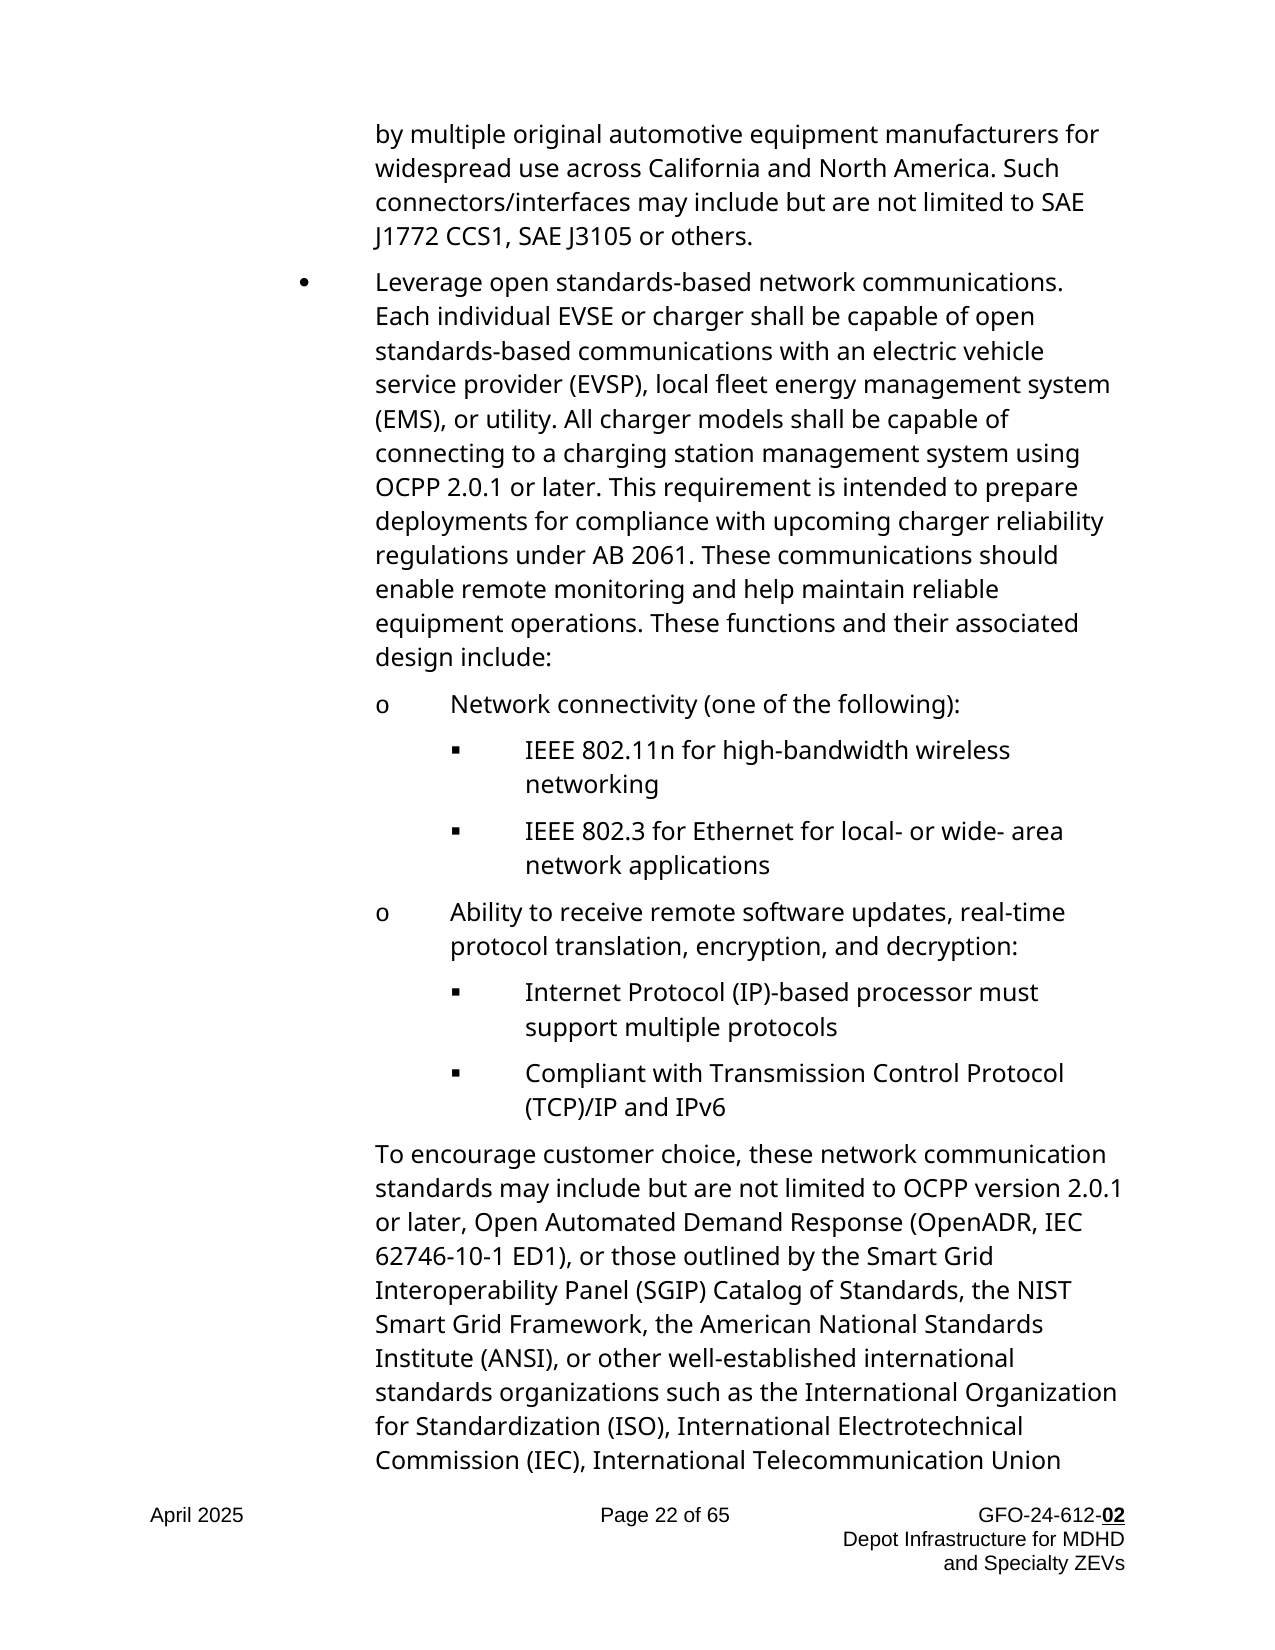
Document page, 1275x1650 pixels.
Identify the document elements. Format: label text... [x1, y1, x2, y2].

list IEEE 802.11n for high-bandwidth wireless networking [450, 733, 1125, 801]
list Internet Protocol (IP)-based processor must support multiple protocols [450, 975, 1125, 1043]
list Network connectivity (one of the following): [375, 686, 1125, 721]
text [375, 1136, 1125, 1477]
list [300, 116, 1125, 252]
list Ability to receive remote software updates, real-time protocol translation, encryption, and decryption: [375, 894, 1125, 963]
list Leverage open standards-based network communications. Each individual EVSE or charger shall be capable of open standards-based communications with an electric vehicle service provider (EVSP), local fleet energy management system (EMS), or utility. All charger models shall be capable of connecting to a charging station management system using OCPP 2.0.1 or later. This requirement is intended to prepare deployments for compliance with upcoming charger reliability regulations under AB 2061. These communications should enable remote monitoring and help maintain reliable equipment operations. These functions and their associated design include: [300, 265, 1125, 674]
list IEEE 802.3 for Ethernet for local- or wide- area network applications [450, 814, 1125, 882]
list Compliant with Transmission Control Protocol (TCP)/IP and IPv6 [450, 1056, 1125, 1124]
